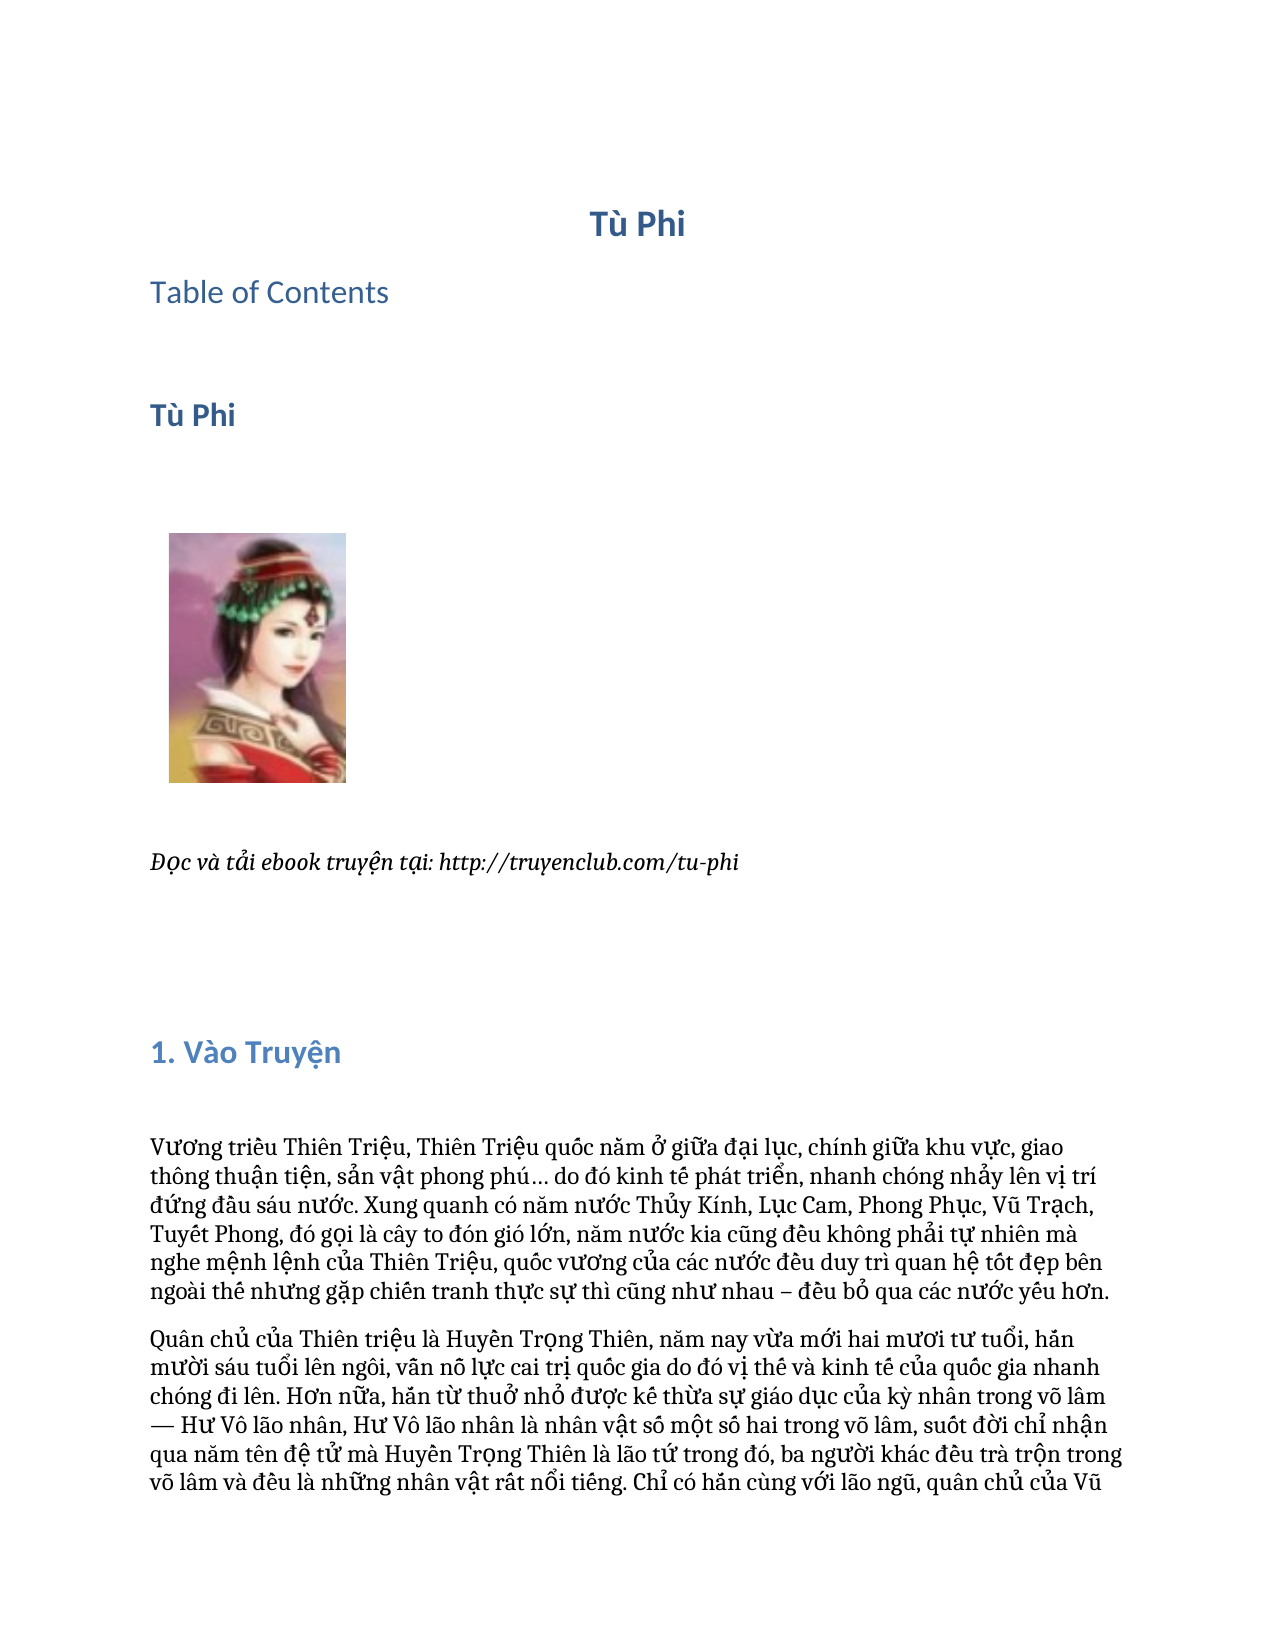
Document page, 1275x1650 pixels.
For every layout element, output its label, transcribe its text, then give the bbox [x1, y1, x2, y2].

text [150, 1324, 1125, 1497]
text Vương triều Thiên Triệu, Thiên Triệu quốc nằm ở giữa đại lục, chính giữa khu vực, giao thông thuận tiện, sản vật phong phú… do đó kinh tế phát triển, nhanh chóng nhảy lên vị trí đứng đầu sáu nước. Xung quanh có năm nước Thủy Kính, Lục Cam, Phong Phục, Vũ Trạch, Tuyết Phong, đó gọi là cây to đón gió lớn, năm nước kia cũng đều không phải tự nhiên mà nghe mệnh lệnh của Thiên Triệu, quốc vương của các nước đều duy trì quan hệ tốt đẹp bên ngoài thế nhưng gặp chiến tranh thực sự thì cũng như nhau – đều bỏ qua các nước yếu hơn. [150, 1076, 1125, 1306]
table_header [139, 529, 1275, 787]
title Tù Phi [150, 200, 1125, 246]
subtitle Tù Phi [150, 393, 1125, 434]
text Đọc và tải ebook truyện tại: http://truyenclub.com/tu-phi [150, 791, 1125, 906]
picture [168, 533, 346, 783]
subtitle 1. Vào Truyện [150, 1031, 1125, 1072]
